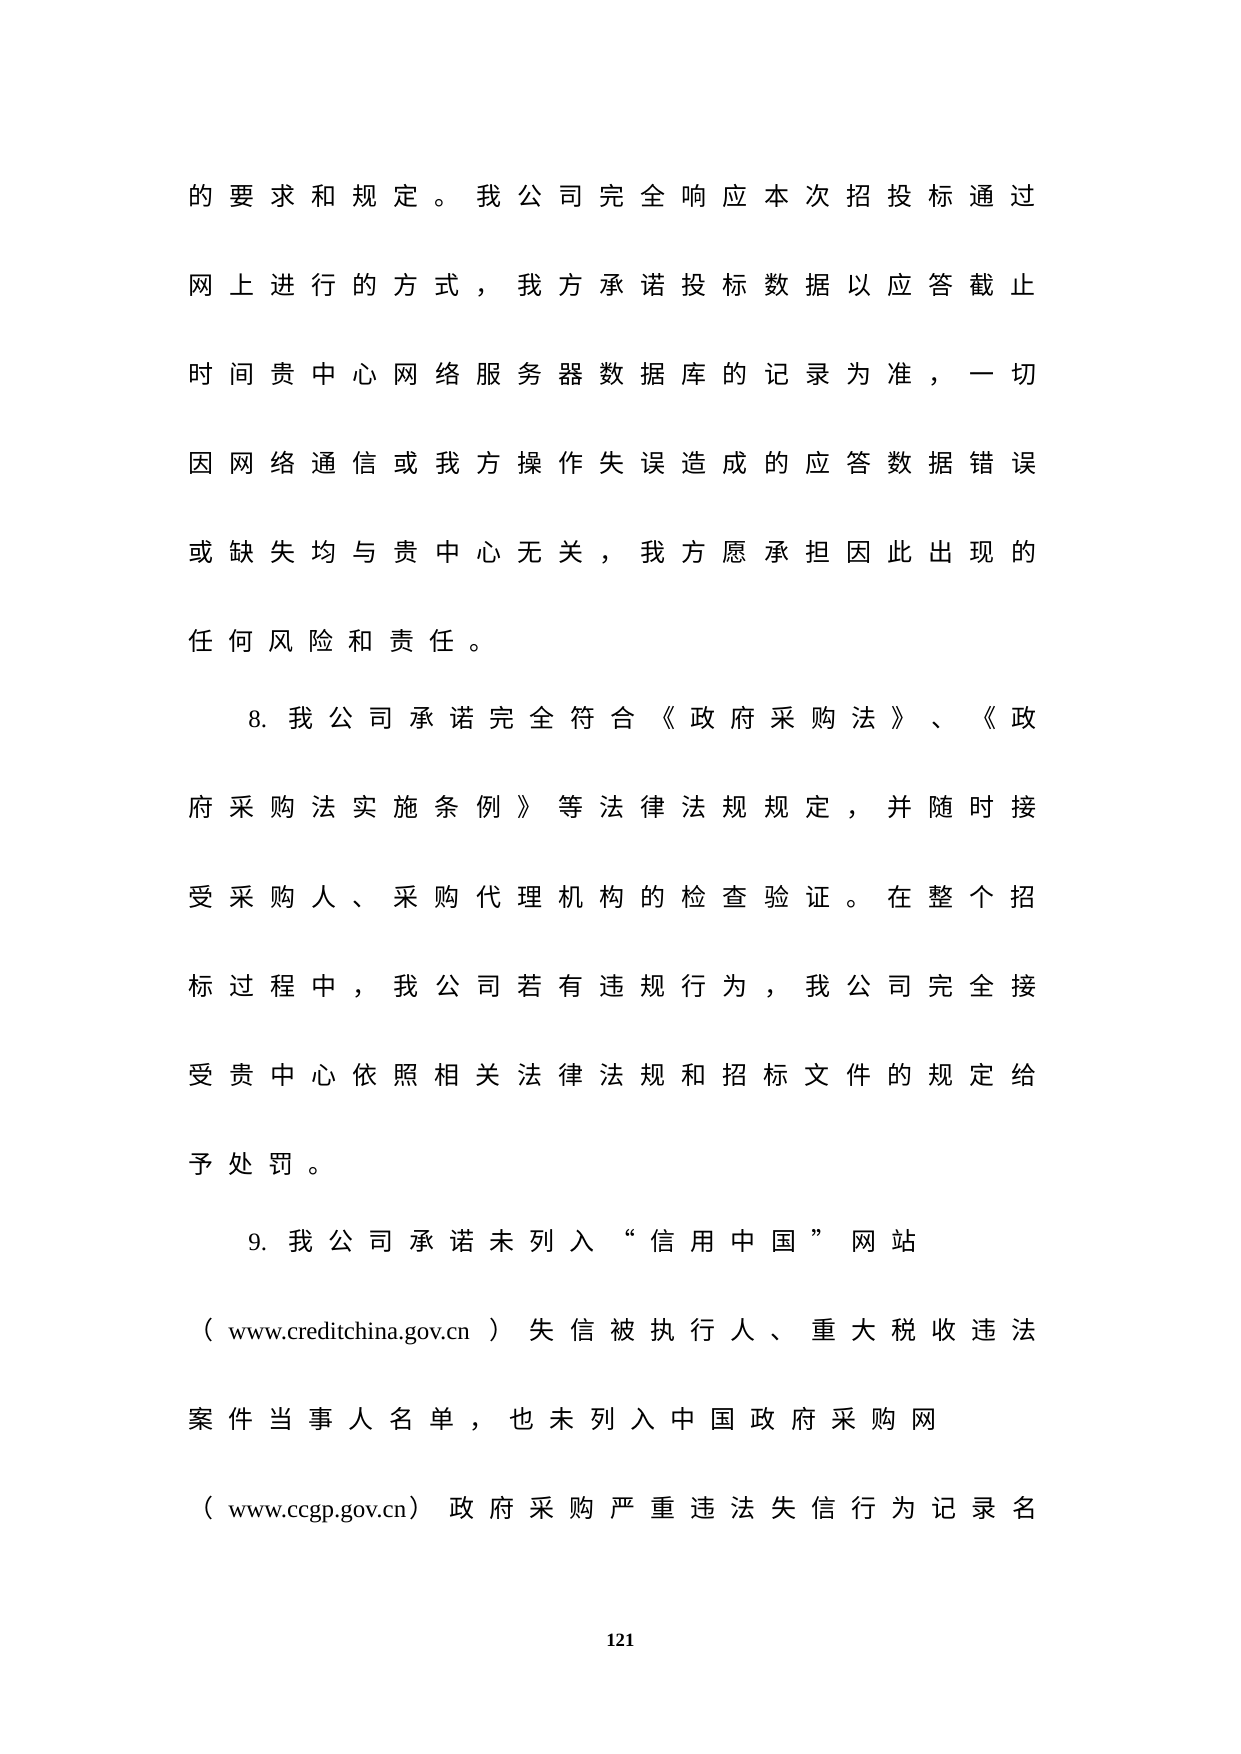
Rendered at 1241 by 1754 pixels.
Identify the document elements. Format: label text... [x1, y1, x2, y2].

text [188, 1210, 1052, 1537]
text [188, 164, 1052, 669]
text 8. 我公司承诺完全符合《政府采购法》、《政府采购法实施条例》等法律法规规定，并随时接受采购人、采购代理机构的检查验证。在整个招标过程中，我公司若有违规行为，我公司完全接受贵中心依照相关法律法规和招标文件的规定给予处罚。 [188, 687, 1052, 1192]
